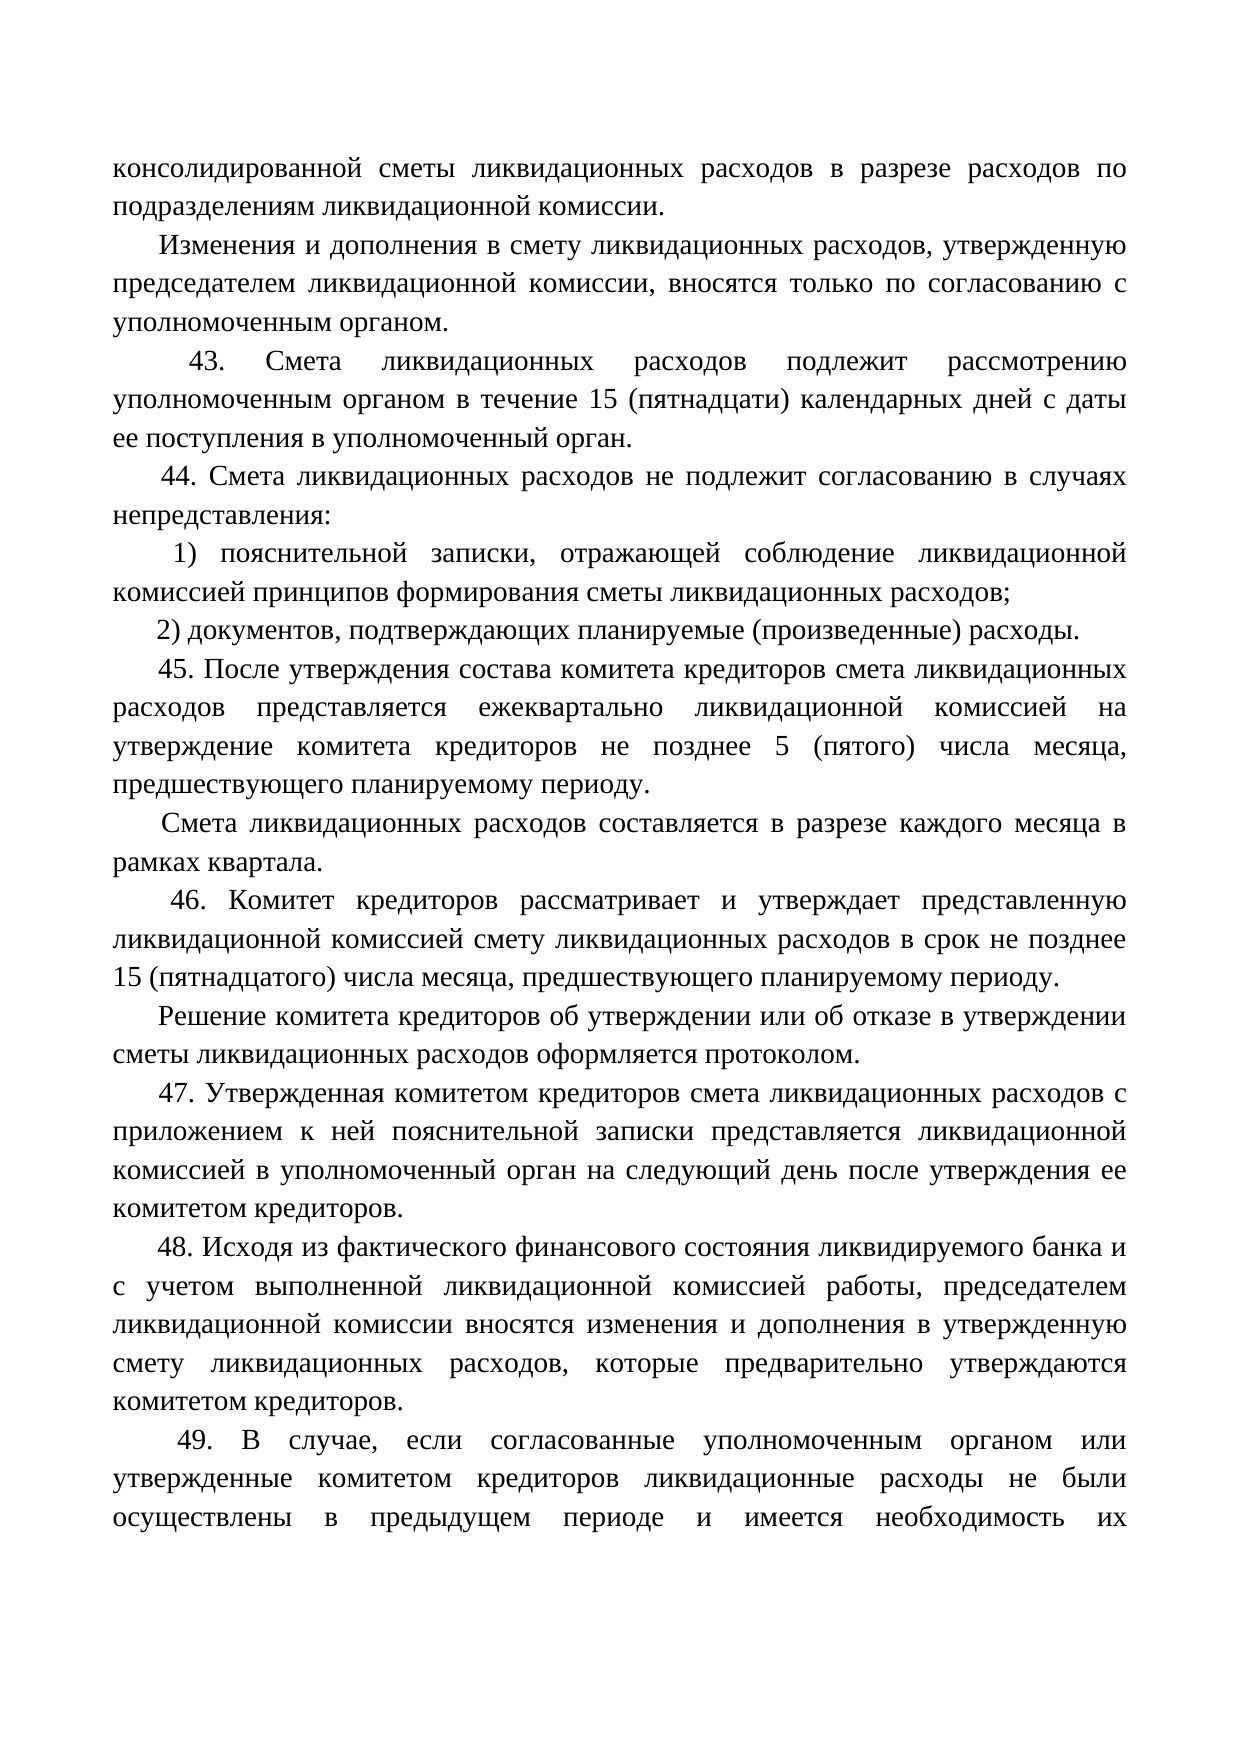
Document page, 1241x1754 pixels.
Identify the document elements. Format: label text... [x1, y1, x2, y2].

text 1) пояснительной записки, отражающей соблюдение ликвидационной комиссией принципов формирования сметы ликвидационных расходов; [112, 535, 1128, 607]
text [112, 1422, 1128, 1532]
text 48. Исходя из фактического финансового состояния ликвидируемого банка и с учетом выполненной ликвидационной комиссией работы, председателем ликвидационной комиссии вносятся изменения и дополнения в утвержденную смету ликвидационных расходов, которые предварительно утверждаются комитетом кредиторов. [112, 1229, 1128, 1417]
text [112, 150, 1128, 222]
text Решение комитета кредиторов об утверждении или об отказе в утверждении сметы ликвидационных расходов оформляется протоколом. [112, 998, 1128, 1070]
text 47. Утвержденная комитетом кредиторов смета ликвидационных расходов с приложением к ней пояснительной записки представляется ликвидационной комиссией в уполномоченный орган на следующий день после утверждения ее комитетом кредиторов. [112, 1075, 1128, 1224]
text Изменения и дополнения в смету ликвидационных расходов, утвержденную председателем ликвидационной комиссии, вносятся только по согласованию с уполномоченным органом. [112, 227, 1128, 338]
text 44. Смета ликвидационных расходов не подлежит согласованию в случаях непредставления: [112, 458, 1128, 530]
text Смета ликвидационных расходов составляется в разрезе каждого месяца в рамках квартала. [112, 805, 1128, 877]
text 2) документов, подтверждающих планируемые (произведенные) расходы. [112, 612, 1128, 646]
text 43. Смета ликвидационных расходов подлежит рассмотрению уполномоченным органом в течение 15 (пятнадцати) календарных дней с даты ее поступления в уполномоченный орган. [112, 343, 1128, 453]
text 46. Комитет кредиторов рассматривает и утверждает представленную ликвидационной комиссией смету ликвидационных расходов в срок не позднее 15 (пятнадцатого) числа месяца, предшествующего планируемому периоду. [112, 882, 1128, 993]
text 45. После утверждения состава комитета кредиторов смета ликвидационных расходов представляется ежеквартально ликвидационной комиссией на утверждение комитета кредиторов не позднее 5 (пятого) числа месяца, предшествующего планируемому периоду. [112, 651, 1128, 800]
